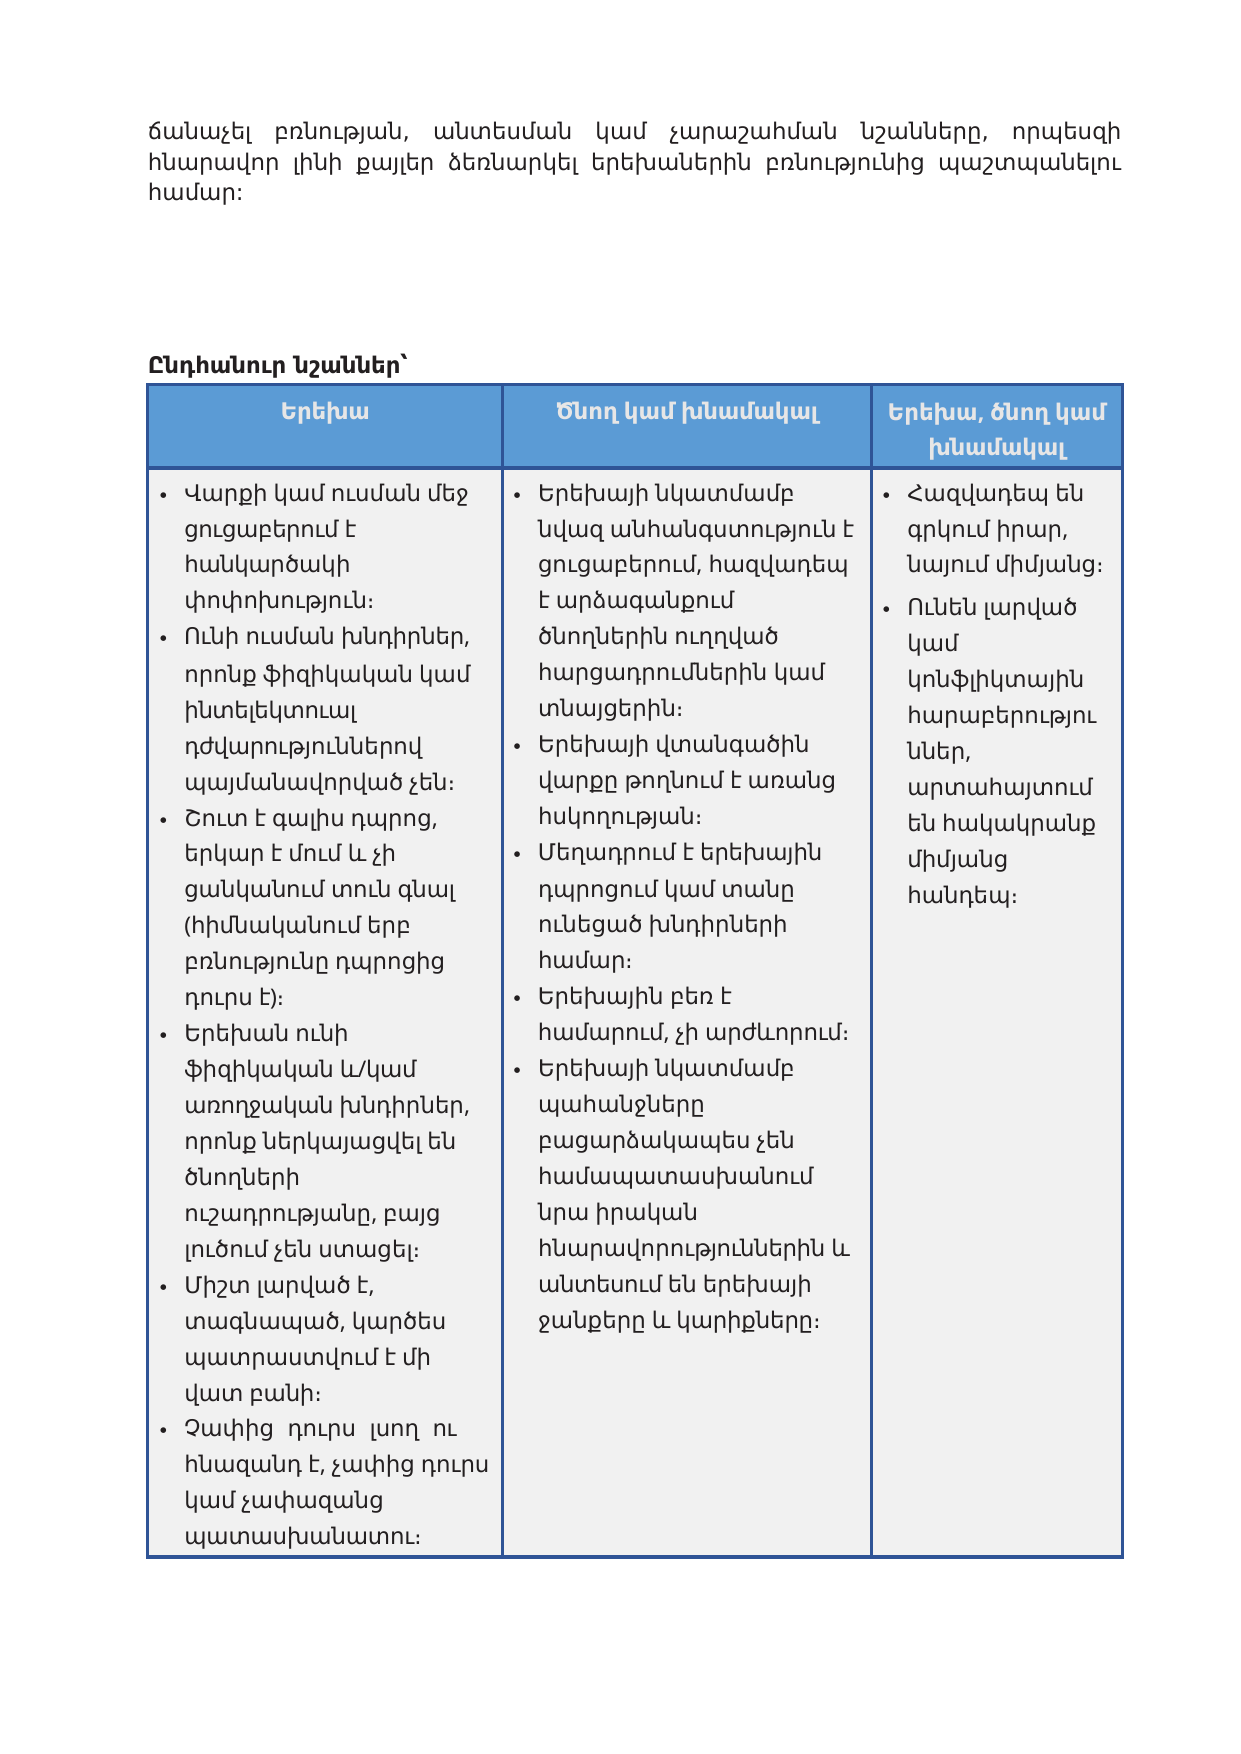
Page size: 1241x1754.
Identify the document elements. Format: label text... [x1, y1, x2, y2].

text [148, 118, 1122, 206]
table_cell Երեխայի նկատմամբ նվազ անհանգստություն է ցուցաբերում, հազվադեպ է արձագանքում ծնողներին ուղղված հարցադրումներին կամ տնայցերին։ Երեխայի վտանգածին վարքը թողնում է առանց հսկողության։ Մեղադրում է երեխային դպրոցում կամ տանը ունեցած խնդիրների համար։ Երեխային բեռ է համարում, չի արժևորում։ Երեխայի նկատմամբ պահանջները բացարձակապես չեն համապատասխանում նրա իրական հնարավորություններին և անտեսում են երեխայի ջանքերը և կարիքները։ [504, 470, 870, 1555]
table_cell Հազվադեպ են գրկում իրար, նայում միմյանց։ Ունեն լարված կամ կոնֆլիկտային հարաբերություններ, արտահայտում են հակակրանք միմյանց հանդեպ։ [873, 470, 1121, 1555]
table_header Երեխա [149, 386, 501, 466]
table_cell Վարքի կամ ուսման մեջ ցուցաբերում է հանկարծակի փոփոխություն։ Ունի ուսման խնդիրներ, որոնք ֆիզիկական կամ ինտելեկտուալ դժվարություններով պայմանավորված չեն։ Շուտ է գալիս դպրոց, երկար է մում և չի ցանկանում տուն գնալ (հիմնականում երբ բռնությունը դպրոցից դուրս է)։ Երեխան ունի ֆիզիկական և/կամ առողջական խնդիրներ, որոնք ներկայացվել են ծնողների ուշադրությանը, բայց լուծում չեն ստացել։ Միշտ լարված է, տագնապած, կարծես պատրաստվում է մի վատ բանի։ Չափից դուրս լսող ու հնազանդ է, չափից դուրս կամ չափազանց պատասխանատու։ [149, 470, 501, 1555]
text Ընդհանուր նշաններ՝ [118, 352, 1104, 379]
table_header Ծնող կամ խնամակալ [504, 386, 870, 466]
table_header Երեխա, ծնող կամ խնամակալ [873, 386, 1121, 466]
